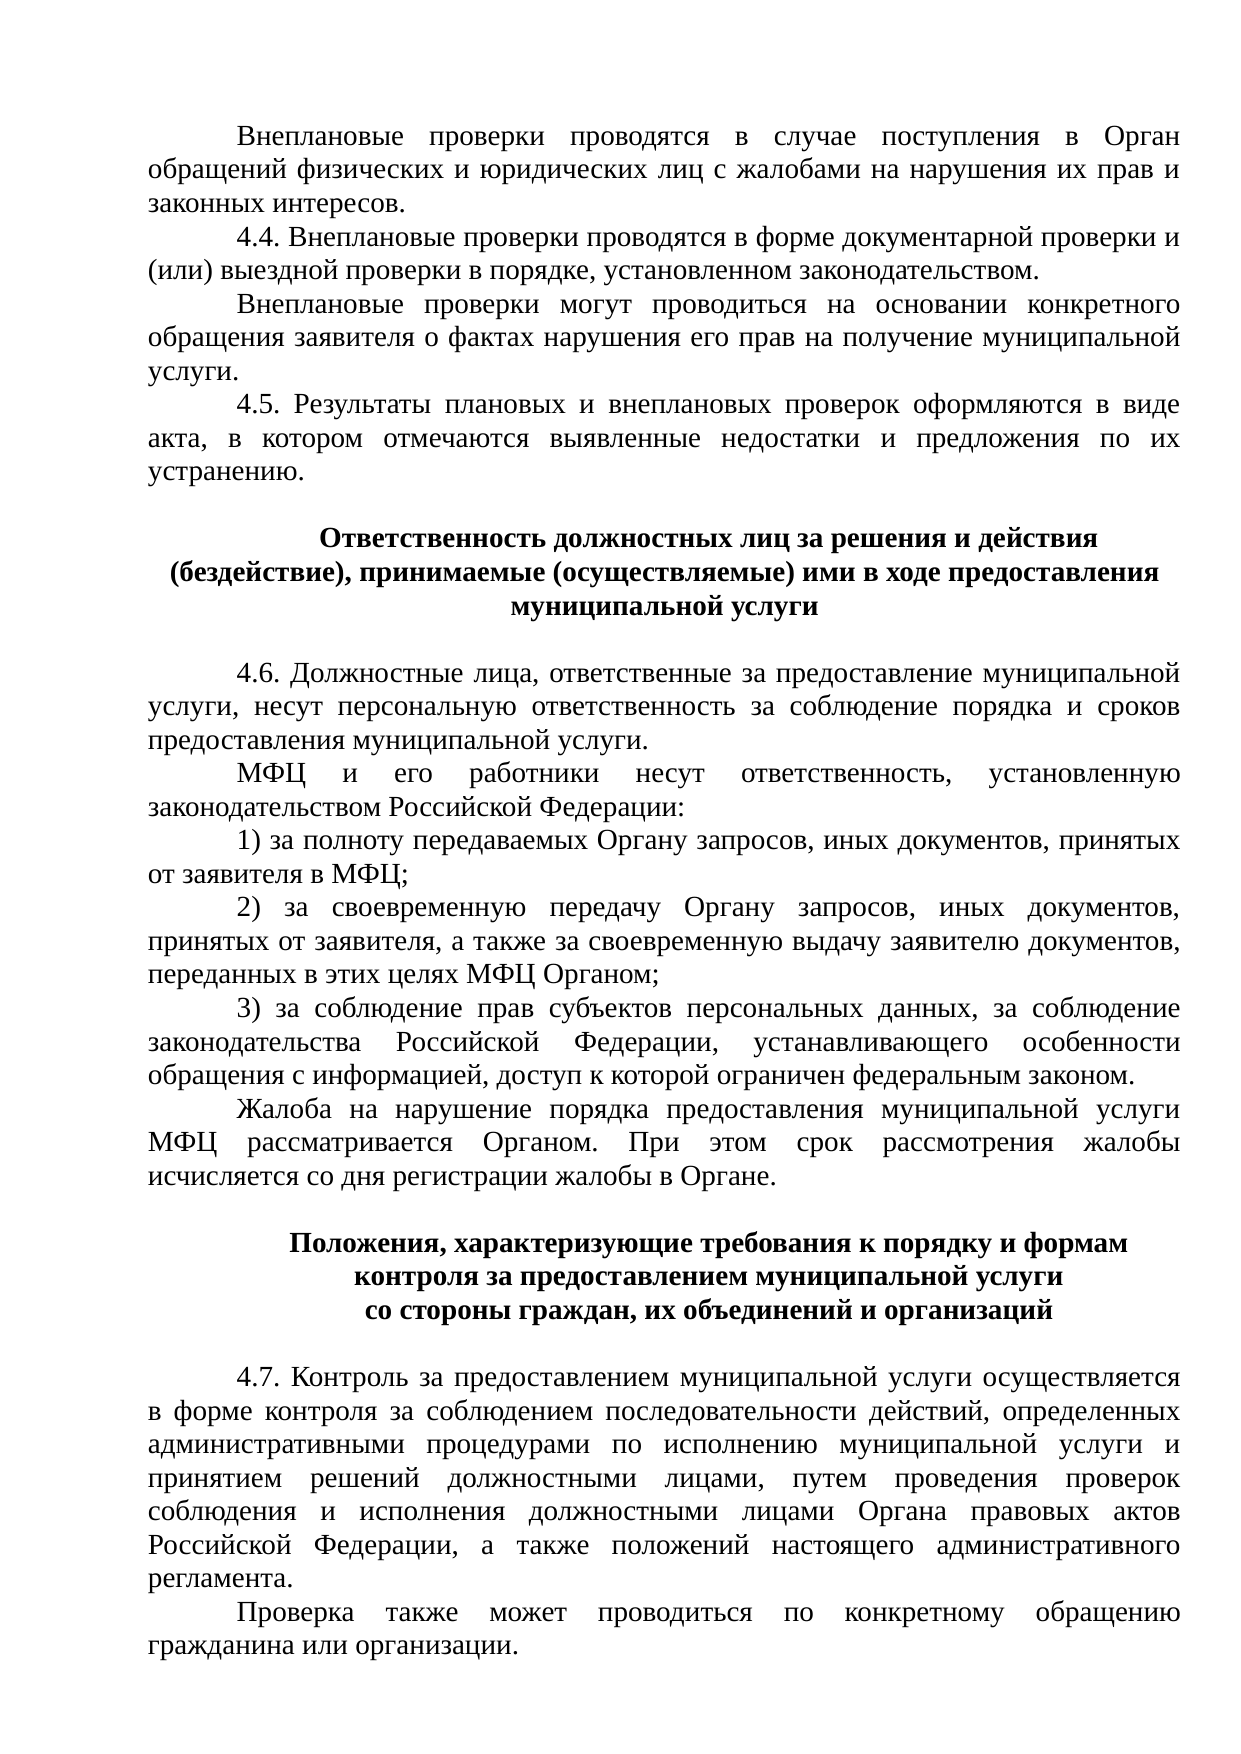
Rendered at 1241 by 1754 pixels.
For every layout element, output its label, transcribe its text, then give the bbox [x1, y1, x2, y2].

text МФЦ и его работники несут ответственность, установленную законодательством Российской Федерации: [148, 755, 1181, 822]
text Жалоба на нарушение порядка предоставления муниципальной услуги МФЦ рассматривается Органом. При этом срок рассмотрения жалобы исчисляется со дня регистрации жалобы в Органе. [148, 1091, 1181, 1191]
text контроля за предоставлением муниципальной услуги [148, 1258, 1181, 1292]
text со стороны граждан, их объединений и организаций [148, 1292, 1181, 1326]
text Проверка также может проводиться по конкретному обращению гражданина или организации. [148, 1594, 1181, 1661]
text 4.4. Внеплановые проверки проводятся в форме документарной проверки и (или) выездной проверки в порядке, установленном законодательством. [148, 219, 1181, 286]
text Положения, характеризующие требования к порядку и формам [148, 1225, 1181, 1258]
text 3) за соблюдение прав субъектов персональных данных, за соблюдение законодательства Российской Федерации, устанавливающего особенности обращения с информацией, доступ к которой ограничен федеральным законом. [148, 990, 1181, 1091]
text Внеплановые проверки могут проводиться на основании конкретного обращения заявителя о фактах нарушения его прав на получение муниципальной услуги. [148, 286, 1181, 386]
text 4.6. Должностные лица, ответственные за предоставление муниципальной услуги, несут персональную ответственность за соблюдение порядка и сроков предоставления муниципальной услуги. [148, 655, 1181, 755]
text 2) за своевременную передачу Органу запросов, иных документов, принятых от заявителя, а также за своевременную выдачу заявителю документов, переданных в этих целях МФЦ Органом; [148, 889, 1181, 990]
text 1) за полноту передаваемых Органу запросов, иных документов, принятых от заявителя в МФЦ; [148, 822, 1181, 889]
text 4.5. Результаты плановых и внеплановых проверок оформляются в виде акта, в котором отмечаются выявленные недостатки и предложения по их устранению. [148, 386, 1181, 487]
text Ответственность должностных лиц за решения и действия (бездействие), принимаемые (осуществляемые) ими в ходе предоставления муниципальной услуги [148, 521, 1181, 621]
text Внеплановые проверки проводятся в случае поступления в Орган обращений физических и юридических лиц с жалобами на нарушения их прав и законных интересов. [148, 118, 1181, 219]
text 4.7. Контроль за предоставлением муниципальной услуги осуществляется в форме контроля за соблюдением последовательности действий, определенных административными процедурами по исполнению муниципальной услуги и принятием решений должностными лицами, путем проведения проверок соблюдения и исполнения должностными лицами Органа правовых актов Российской Федерации, а также положений настоящего административного регламента. [148, 1359, 1181, 1594]
